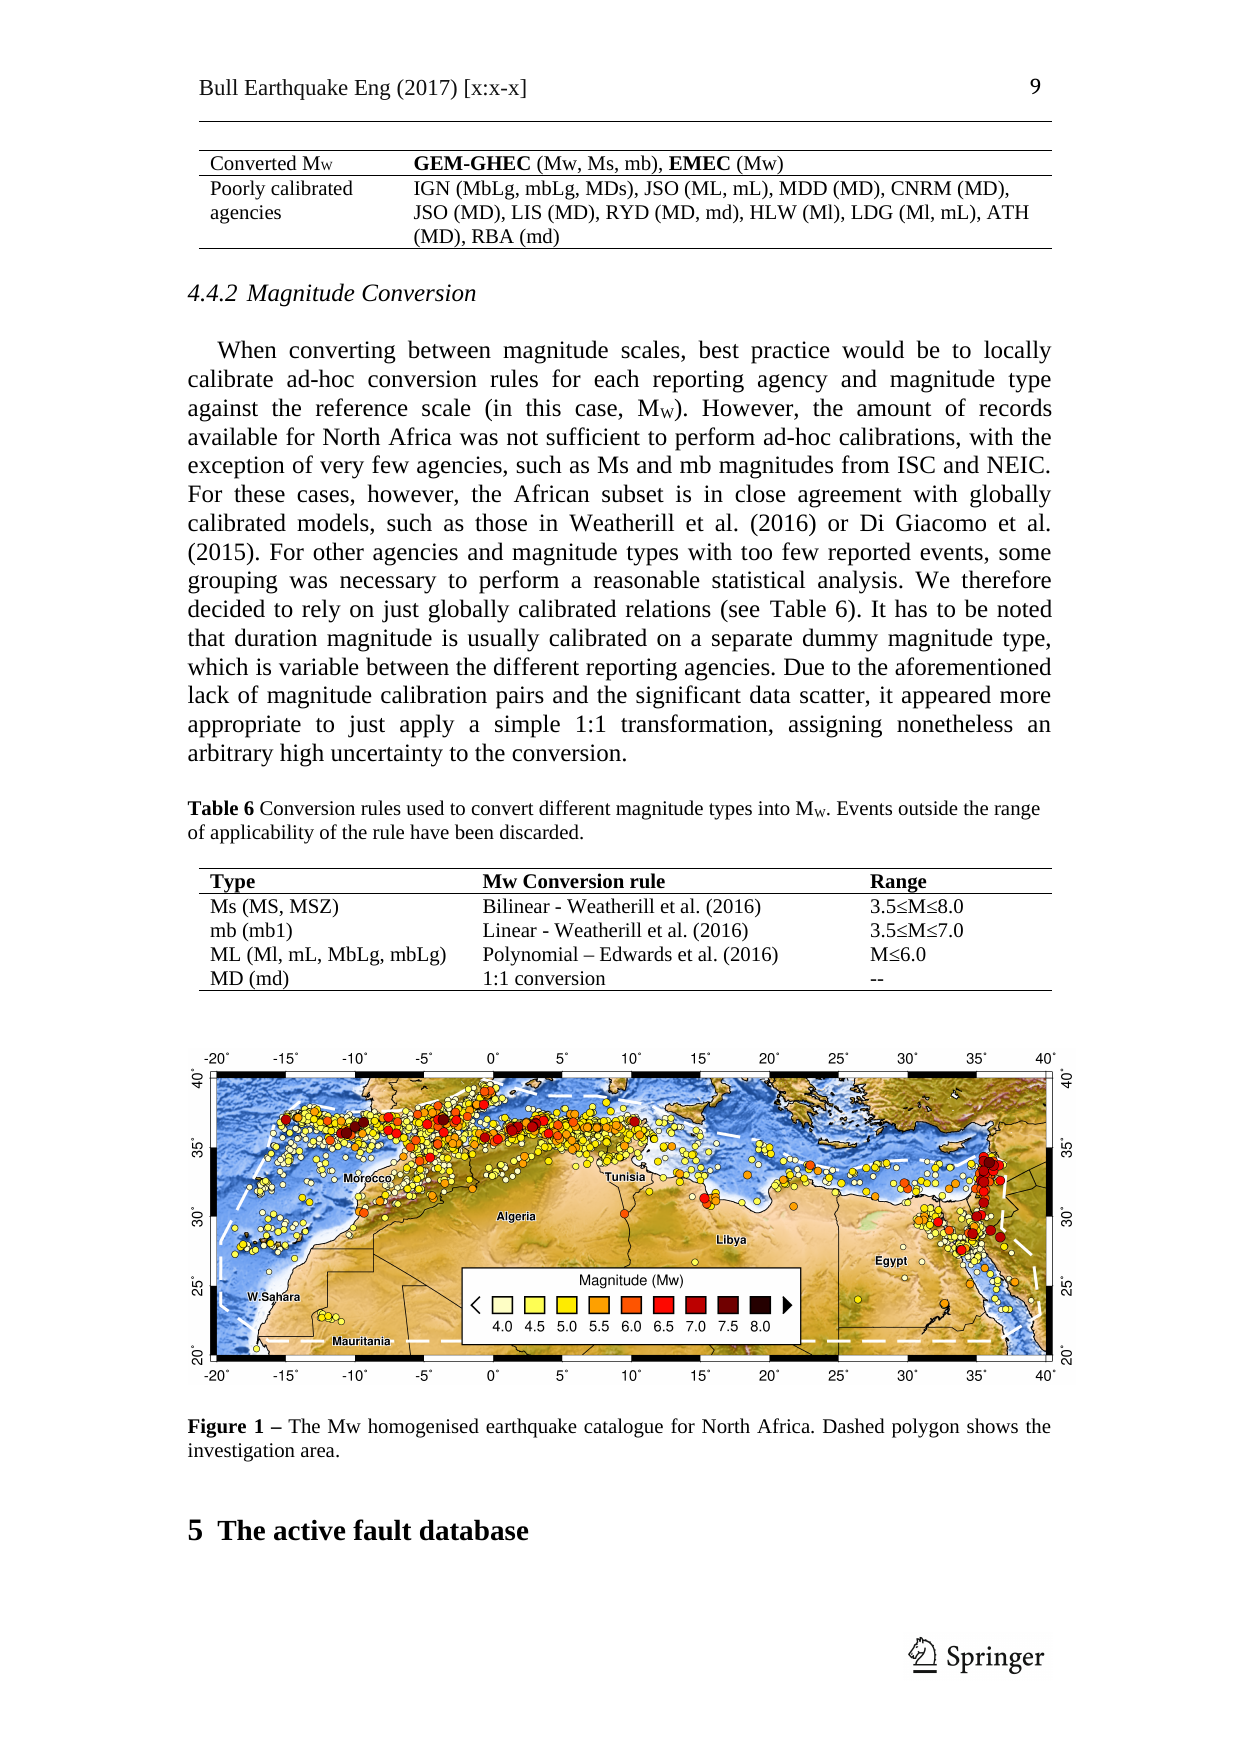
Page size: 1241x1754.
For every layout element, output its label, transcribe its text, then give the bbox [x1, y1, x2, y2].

table_cell ML (Ml, mL, MbLg, mbLg) [199, 942, 471, 966]
table_header Mw Conversion rule [471, 869, 859, 893]
text Figure 1 – The Mw homogenised earthquake catalogue for North Africa. Dashed polygon shows the investigation area. [187, 1413, 1053, 1462]
picture [902, 1632, 1053, 1681]
table_cell Poorly calibrated agencies [199, 176, 402, 248]
text When converting between magnitude scales, best practice would be to locally calibrate ad-hoc conversion rules for each reporting agency and magnitude type against the reference scale (in this case, MW). However, the amount of records available for North Africa was not sufficient to perform ad-hoc calibrations, with the exception of very few agencies, such as Ms and mb magnitudes from ISC and NEIC. For these cases, however, the African subset is in close agreement with globally calibrated models, such as those in Weatherill et al. (2016) or Di Giacomo et al. (2015). For other agencies and magnitude types with too few reported events, some grouping was necessary to perform a reasonable statistical analysis. We therefore decided to rely on just globally calibrated relations (see Table 6). It has to be noted that duration magnitude is usually calibrated on a separate dummy magnitude type, which is variable between the different reporting agencies. Due to the aforementioned lack of magnitude calibration pairs and the significant data scatter, it appeared more appropriate to just apply a simple 1:1 transformation, assigning nonetheless an arbitrary high uncertainty to the conversion. [187, 336, 1053, 767]
table_cell Bilinear - Weatherill et al. (2016) [471, 894, 859, 918]
table_cell Polynomial – Edwards et al. (2016) [471, 942, 859, 966]
table_cell M≤6.0 [859, 942, 1052, 966]
table_cell IGN (MbLg, mbLg, MDs), JSO (ML, mL), MDD (MD), CNRM (MD), JSO (MD), LIS (MD), RYD (MD, md), HLW (Ml), LDG (Ml, mL), ATH (MD), RBA (md) [402, 176, 1052, 248]
list Magnitude Conversion [187, 278, 1053, 307]
text Table 6 Conversion rules used to convert different magnitude types into MW. Events outside the range of applicability of the rule have been discarded. [187, 796, 1053, 844]
table_cell 3.5≤M≤8.0 [859, 894, 1052, 918]
list The active fault database [187, 1511, 1053, 1547]
table_cell 1:1 conversion [471, 966, 859, 990]
table_header Range [859, 869, 1052, 893]
table_cell Linear - Weatherill et al. (2016) [471, 918, 859, 942]
table_cell Ms (MS, MSZ) [199, 894, 471, 918]
table_cell Converted MW [199, 151, 402, 175]
picture [187, 1048, 1076, 1385]
table_cell MD (md) [199, 966, 471, 990]
table_header Type [199, 869, 471, 893]
table_cell 3.5≤M≤7.0 [859, 918, 1052, 942]
table_cell -- [859, 966, 1052, 990]
table_cell mb (mb1) [199, 918, 471, 942]
table_cell GEM-GHEC (Mw, Ms, mb), EMEC (Mw) [402, 151, 1052, 175]
